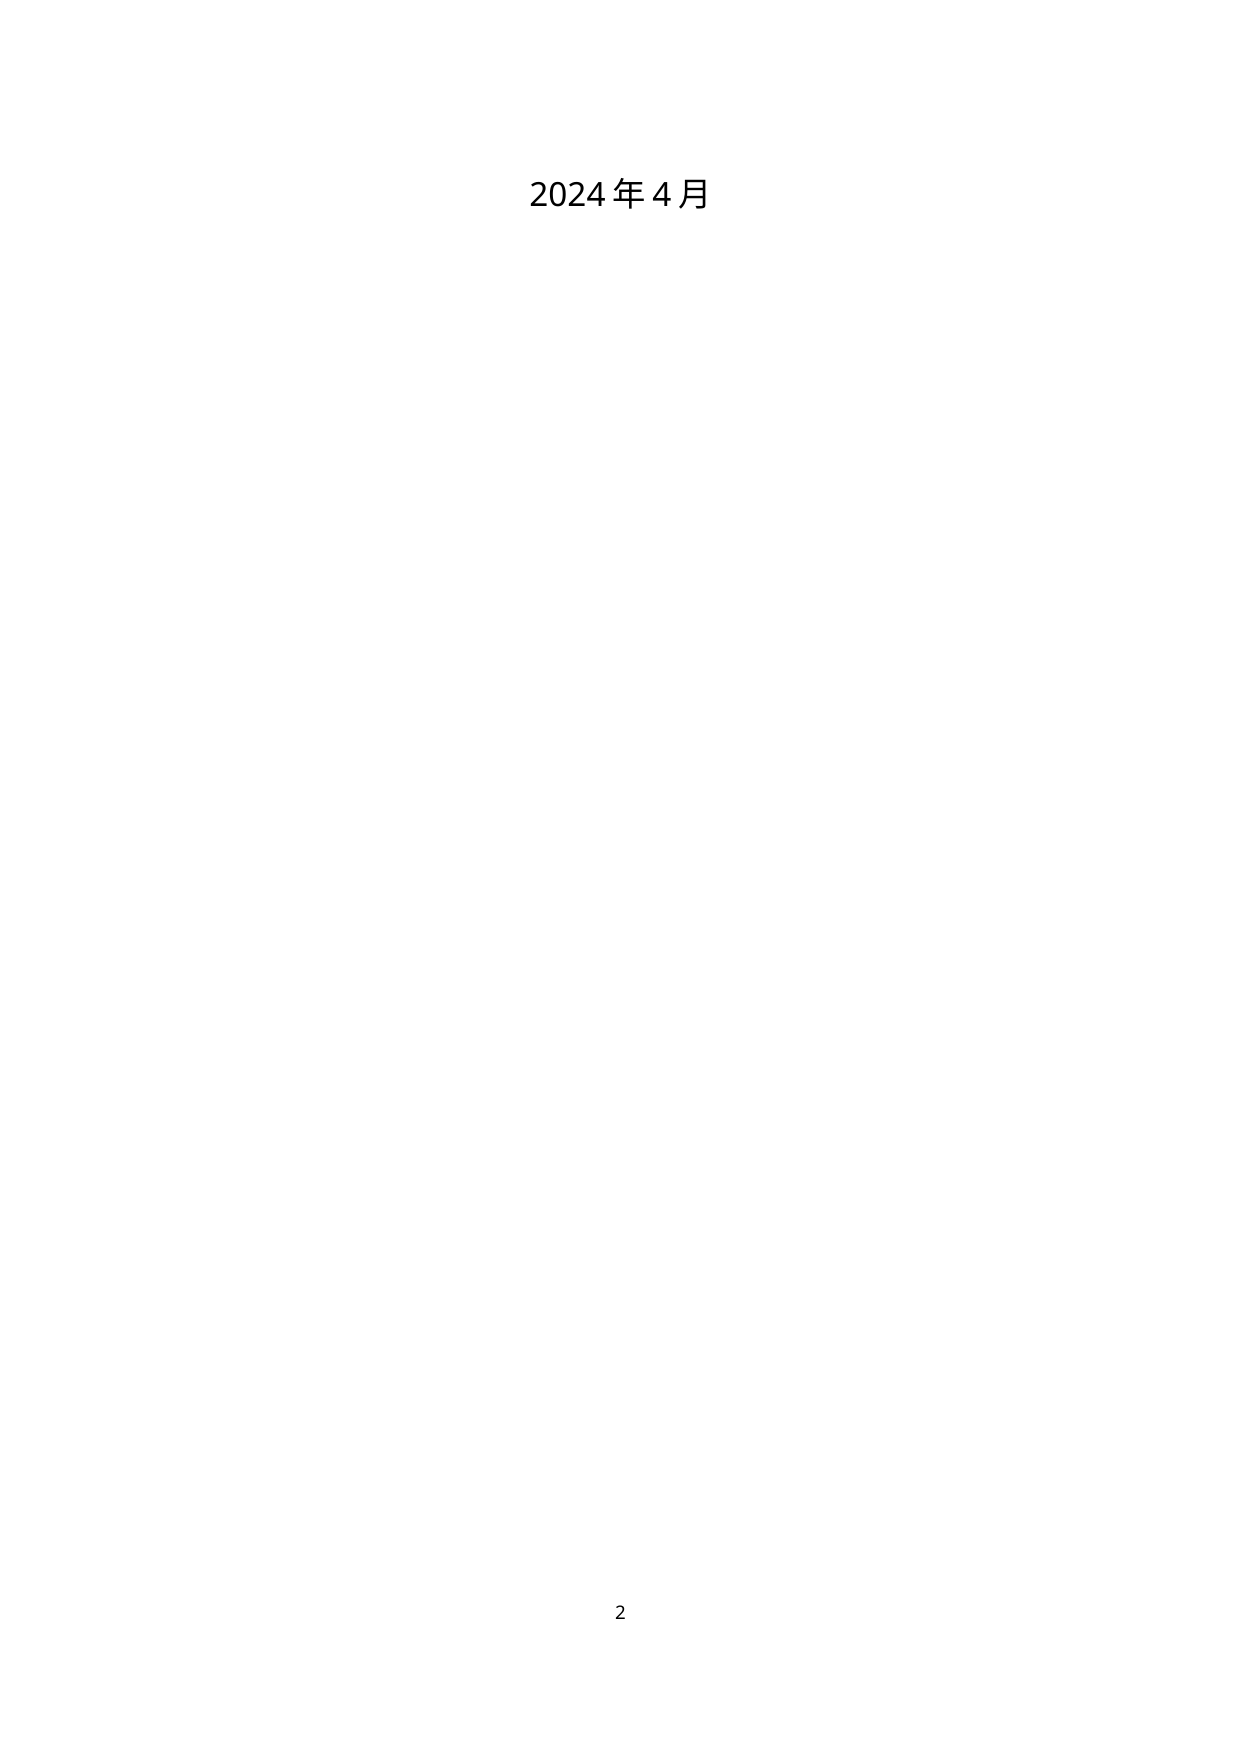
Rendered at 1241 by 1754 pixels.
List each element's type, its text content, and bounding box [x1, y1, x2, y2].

text 2024年4月 [187, 160, 1053, 225]
